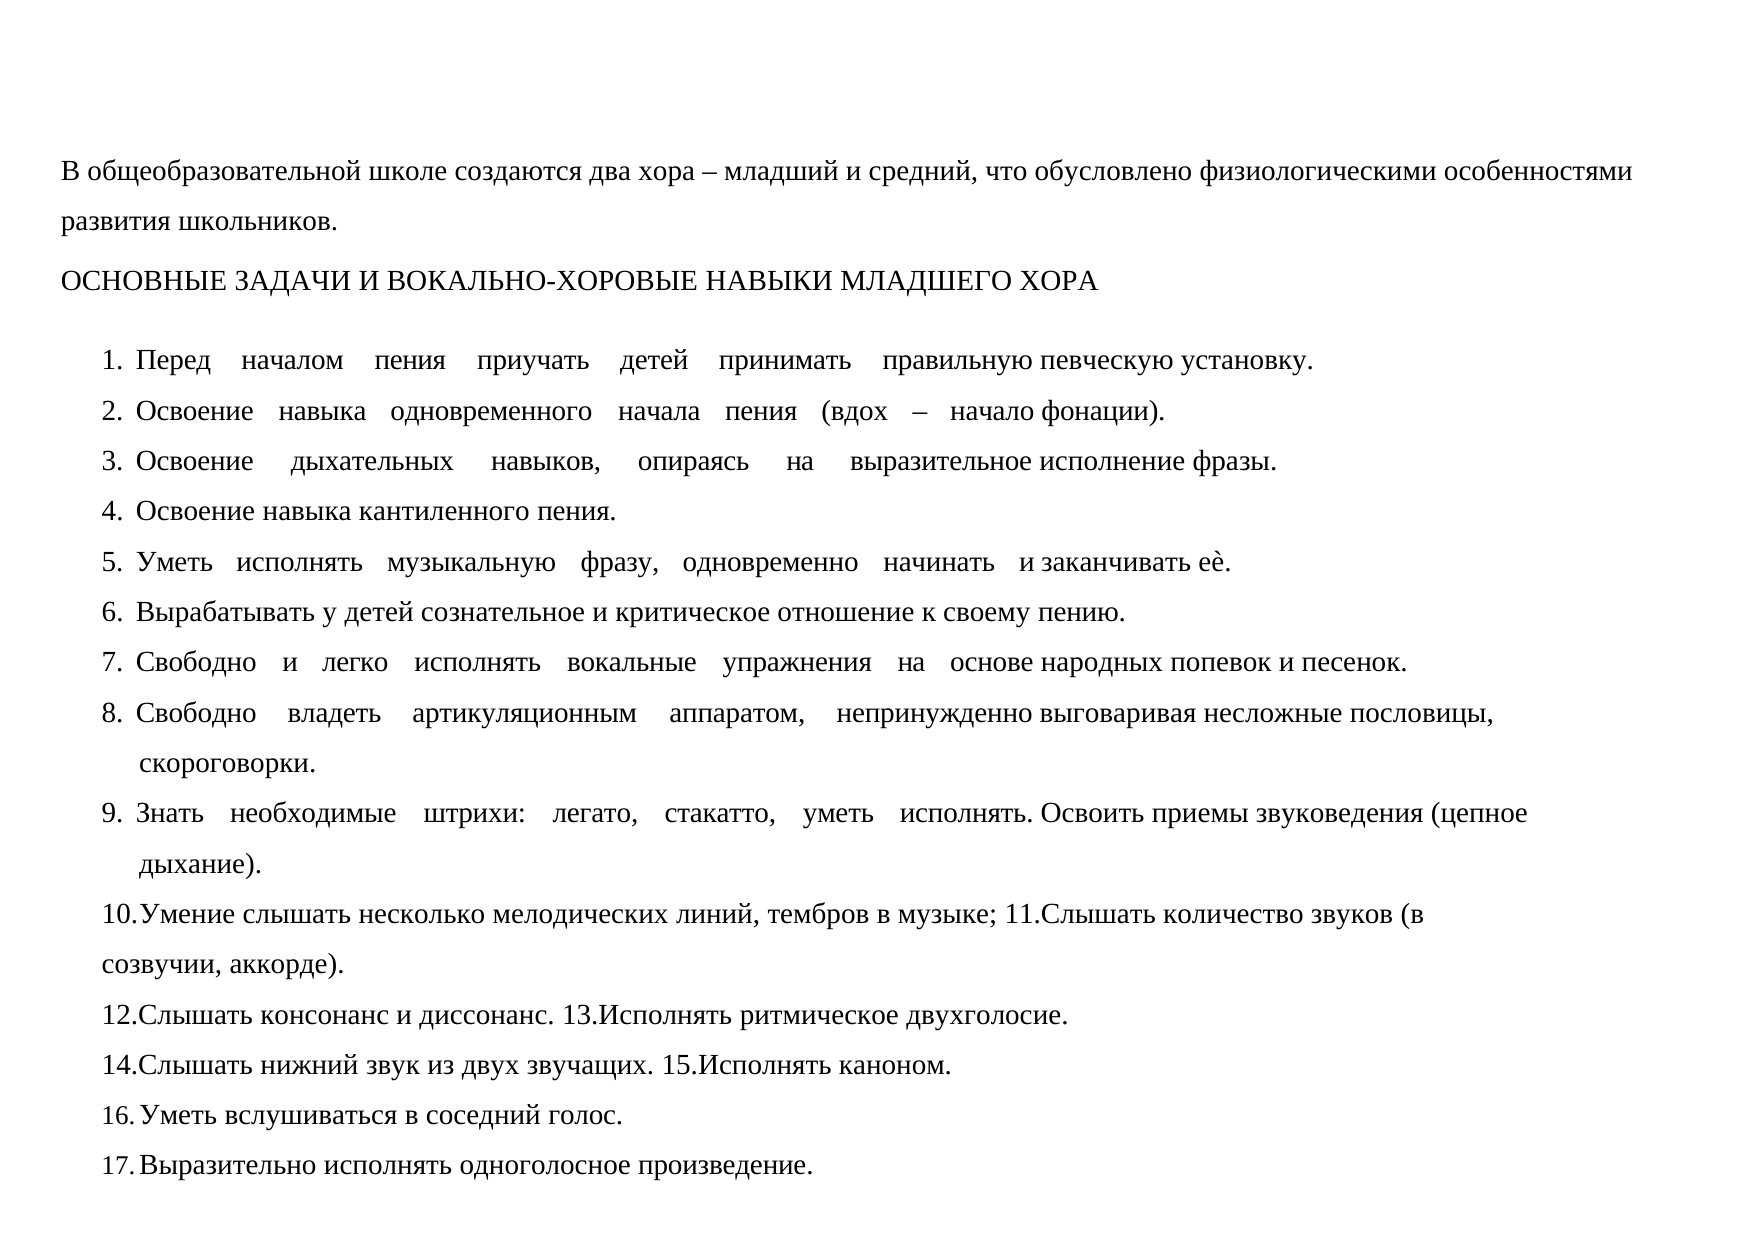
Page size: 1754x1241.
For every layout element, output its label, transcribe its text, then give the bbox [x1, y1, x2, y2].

list Свободно и легко исполнять вокальные упражнения на основе народных попевок и песенок. [101, 644, 1590, 678]
text ОСНОВНЫЕ ЗАДАЧИ И ВОКАЛЬНО-ХОРОВЫЕ НАВЫКИ МЛАДШЕГО ХОРА [61, 263, 1533, 296]
list Освоение навыка одновременного начала пения (вдох – начало фонации). [101, 393, 1591, 426]
list Знать необходимые штрихи: легато, стакатто, уметь исполнять. Освоить приемы звуковедения (цепное дыхание). [101, 796, 1591, 879]
list Вырабатывать у детей сознательное и критическое отношение к своему пению. [101, 594, 1591, 628]
list Освоение дыхательных навыков, опираясь на выразительное исполнение фразы. [101, 443, 1590, 477]
text В общеобразовательной школе создаются два хора – младший и средний, что обусловлено физиологическими особенностями развития школьников. [61, 153, 1646, 237]
list Уметь вслушиваться в соседний голос. [101, 1097, 1646, 1131]
list Перед началом пения приучать детей принимать правильную певческую установку. [101, 342, 1590, 376]
list Свободно владеть артикуляционным аппаратом, непринужденно выговаривая несложные пословицы, скороговорки. [101, 695, 1590, 779]
list Освоение навыка кантиленного пения. [101, 493, 1646, 527]
text 14.Слышать нижний звук из двух звучащих. 15.Исполнять каноном. [101, 1047, 1278, 1081]
text 12.Слышать консонанс и диссонанс. 13.Исполнять ритмическое двухголосие. [101, 997, 1278, 1030]
list Выразительно исполнять одноголосное произведение. [101, 1147, 1646, 1181]
list Уметь исполнять музыкальную фразу, одновременно начинать и заканчивать еѐ. [101, 544, 1590, 577]
list Умение слышать несколько мелодических линий, тембров в музыке; 11.Слышать количество звуков (в созвучии, аккорде). [101, 896, 1552, 980]
